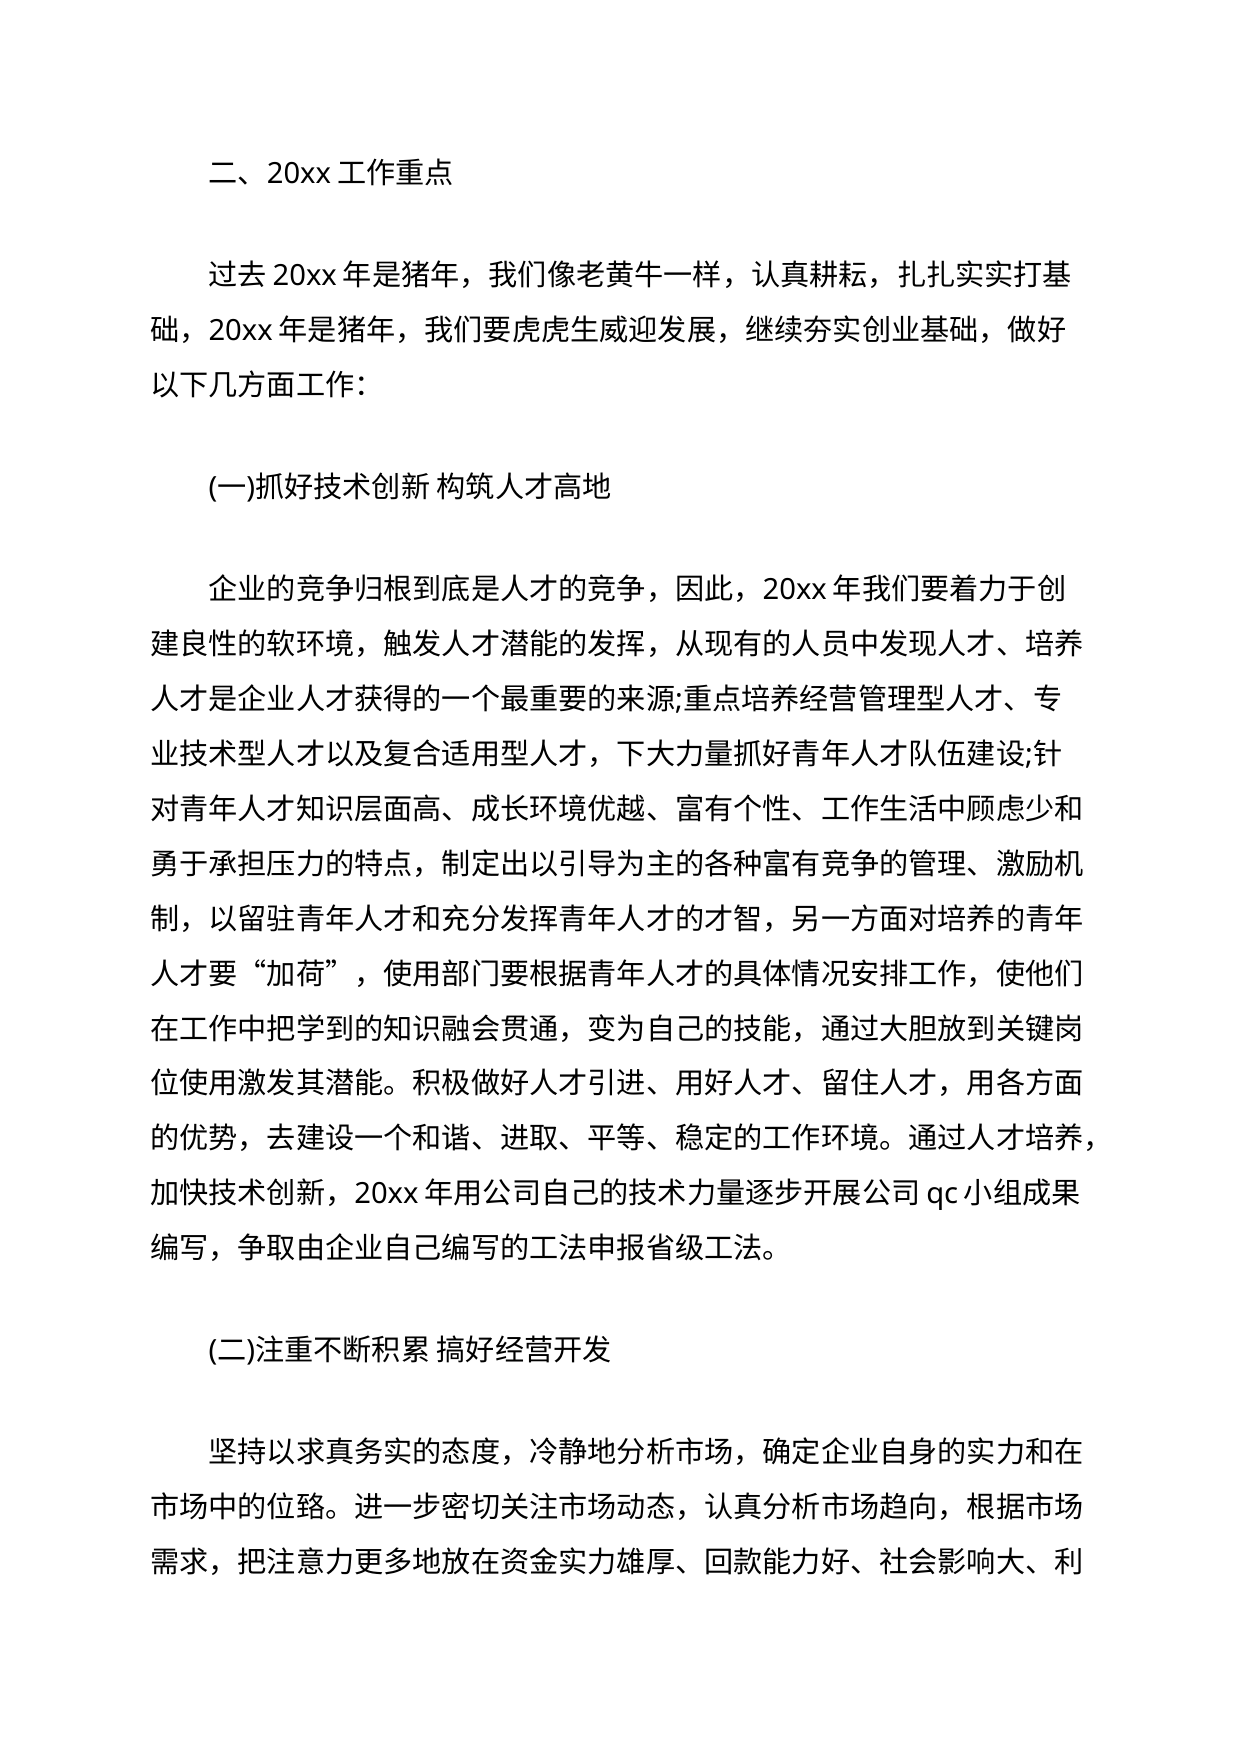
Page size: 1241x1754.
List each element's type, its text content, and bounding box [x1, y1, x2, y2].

text 企业的竞争归根到底是人才的竞争，因此，20xx年我们要着力于创建良性的软环境，触发人才潜能的发挥，从现有的人员中发现人才、培养人才是企业人才获得的一个最重要的来源;重点培养经营管理型人才、专业技术型人才以及复合适用型人才，下大力量抓好青年人才队伍建设;针对青年人才知识层面高、成长环境优越、富有个性、工作生活中顾虑少和勇于承担压力的特点，制定出以引导为主的各种富有竞争的管理、激励机制，以留驻青年人才和充分发挥青年人才的才智，另一方面对培养的青年人才要“加荷”，使用部门要根据青年人才的具体情况安排工作，使他们在工作中把学到的知识融会贯通，变为自己的技能，通过大胆放到关键岗位使用激发其潜能。积极做好人才引进、用好人才、留住人才，用各方面的优势，去建设一个和谐、进取、平等、稳定的工作环境。通过人才培养，加快技术创新，20xx年用公司自己的技术力量逐步开展公司qc小组成果编写，争取由企业自己编写的工法申报省级工法。 [150, 566, 1090, 1267]
text (一)抓好技术创新 构筑人才高地 [150, 464, 1090, 506]
text 过去20xx年是猪年，我们像老黄牛一样，认真耕耘，扎扎实实打基础，20xx年是猪年，我们要虎虎生威迎发展，继续夯实创业基础，做好以下几方面工作： [150, 252, 1090, 404]
text (二)注重不断积累 搞好经营开发 [150, 1327, 1090, 1369]
text 二、20xx工作重点 [150, 150, 1090, 192]
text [150, 1429, 1090, 1581]
